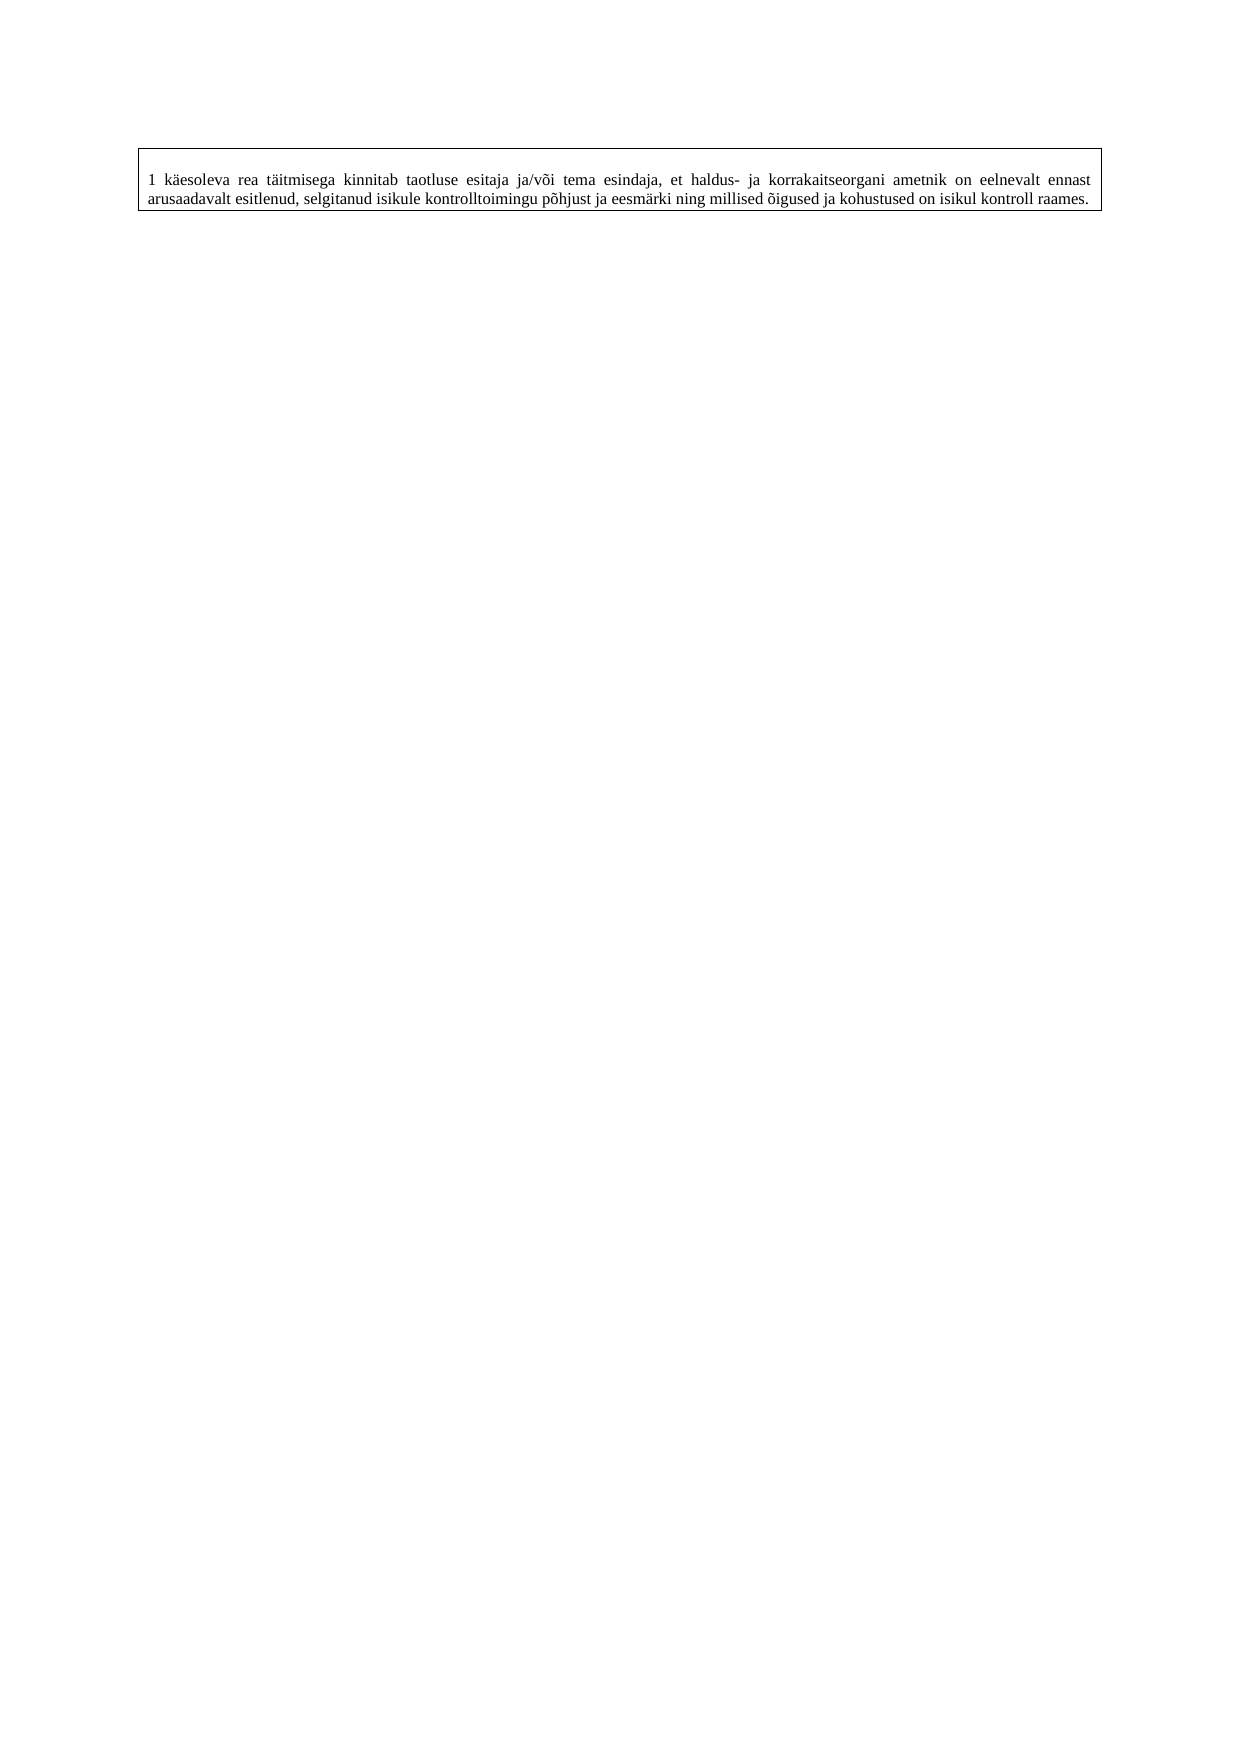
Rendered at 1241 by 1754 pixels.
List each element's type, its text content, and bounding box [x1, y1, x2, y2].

text 1 käesoleva rea täitmisega kinnitab taotluse esitaja ja/või tema esindaja, et haldus- ja korrakaitseorgani ametnik on eelnevalt ennast arusaadavalt esitlenud, selgitanud isikule kontrolltoimingu põhjust ja eesmärki ning millised õigused ja kohustused on isikul kontroll raames. [139, 167, 1101, 210]
